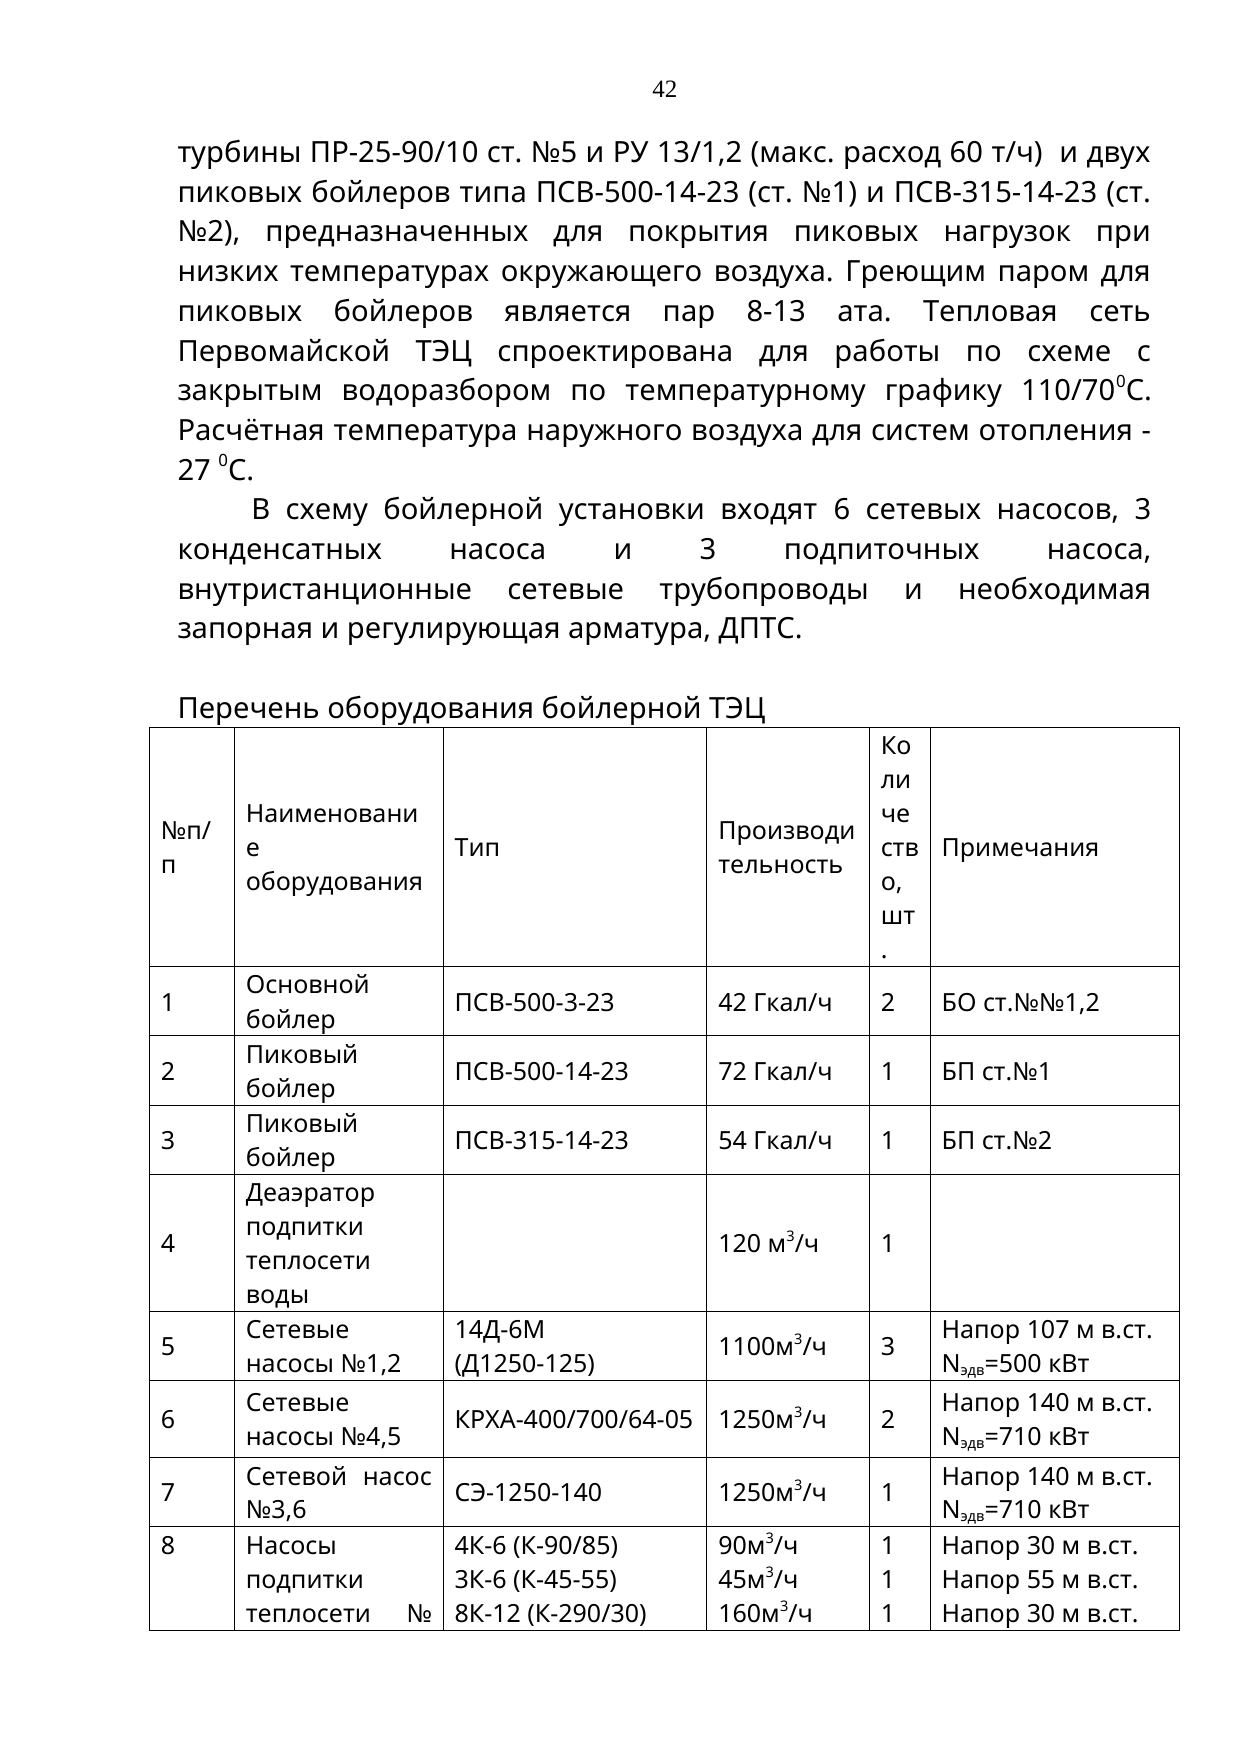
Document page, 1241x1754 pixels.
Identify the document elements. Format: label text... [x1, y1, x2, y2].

table_header №п/п [150, 728, 234, 966]
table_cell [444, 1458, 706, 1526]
table_cell 42 Гкал/ч [707, 967, 869, 1035]
table_cell Основной бойлер [235, 967, 443, 1035]
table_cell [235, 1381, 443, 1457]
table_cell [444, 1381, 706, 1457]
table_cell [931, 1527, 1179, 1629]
table_cell Деаэратор подпитки теплосети воды [235, 1175, 443, 1311]
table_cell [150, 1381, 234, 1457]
table_cell 1 [870, 1106, 930, 1174]
table_cell ПСВ-500-14-23 [444, 1036, 706, 1104]
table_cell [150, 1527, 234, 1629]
table_cell ПСВ-315-14-23 [444, 1106, 706, 1174]
table_header Производительность [707, 728, 869, 966]
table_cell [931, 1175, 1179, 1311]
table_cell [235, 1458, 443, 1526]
table_cell 3 [150, 1106, 234, 1174]
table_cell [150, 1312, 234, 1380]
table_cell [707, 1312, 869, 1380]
table_header Наименование оборудования [235, 728, 443, 966]
table_header Примечания [931, 728, 1179, 966]
table_cell 72 Гкал/ч [707, 1036, 869, 1104]
table_cell 1 [150, 967, 234, 1035]
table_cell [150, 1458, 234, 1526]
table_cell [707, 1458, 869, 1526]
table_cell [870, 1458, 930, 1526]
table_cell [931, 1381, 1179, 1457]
table_cell 2 [870, 967, 930, 1035]
table_cell БП ст.№1 [931, 1036, 1179, 1104]
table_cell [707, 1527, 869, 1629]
table_header Тип [444, 728, 706, 966]
table_cell [444, 1175, 706, 1311]
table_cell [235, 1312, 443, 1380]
table_header Количество, шт. [870, 728, 930, 966]
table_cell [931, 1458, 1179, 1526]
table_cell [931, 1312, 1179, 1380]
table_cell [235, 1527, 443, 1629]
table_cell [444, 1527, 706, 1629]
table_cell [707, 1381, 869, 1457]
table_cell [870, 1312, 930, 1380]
table_cell 2 [150, 1036, 234, 1104]
table_cell 54 Гкал/ч [707, 1106, 869, 1174]
text Перечень оборудования бойлерной ТЭЦ [177, 687, 1152, 727]
table_cell БП ст.№2 [931, 1106, 1179, 1174]
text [177, 131, 1152, 488]
table_cell 1 [870, 1036, 930, 1104]
table_cell 1 [870, 1175, 930, 1311]
table_cell ПСВ-500-3-23 [444, 967, 706, 1035]
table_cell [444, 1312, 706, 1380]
table_cell 120 м3/ч [707, 1175, 869, 1311]
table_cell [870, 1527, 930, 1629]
table_cell Пиковый бойлер [235, 1106, 443, 1174]
text В схему бойлерной установки входят 6 сетевых насосов, 3 конденсатных насоса и 3 подпиточных насоса, внутристанционные сетевые трубопроводы и необходимая запорная и регулирующая арматура, ДПТС. [177, 488, 1152, 647]
table_cell БО ст.№№1,2 [931, 967, 1179, 1035]
table_cell Пиковый бойлер [235, 1036, 443, 1104]
table_cell 4 [150, 1175, 234, 1311]
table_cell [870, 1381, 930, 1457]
